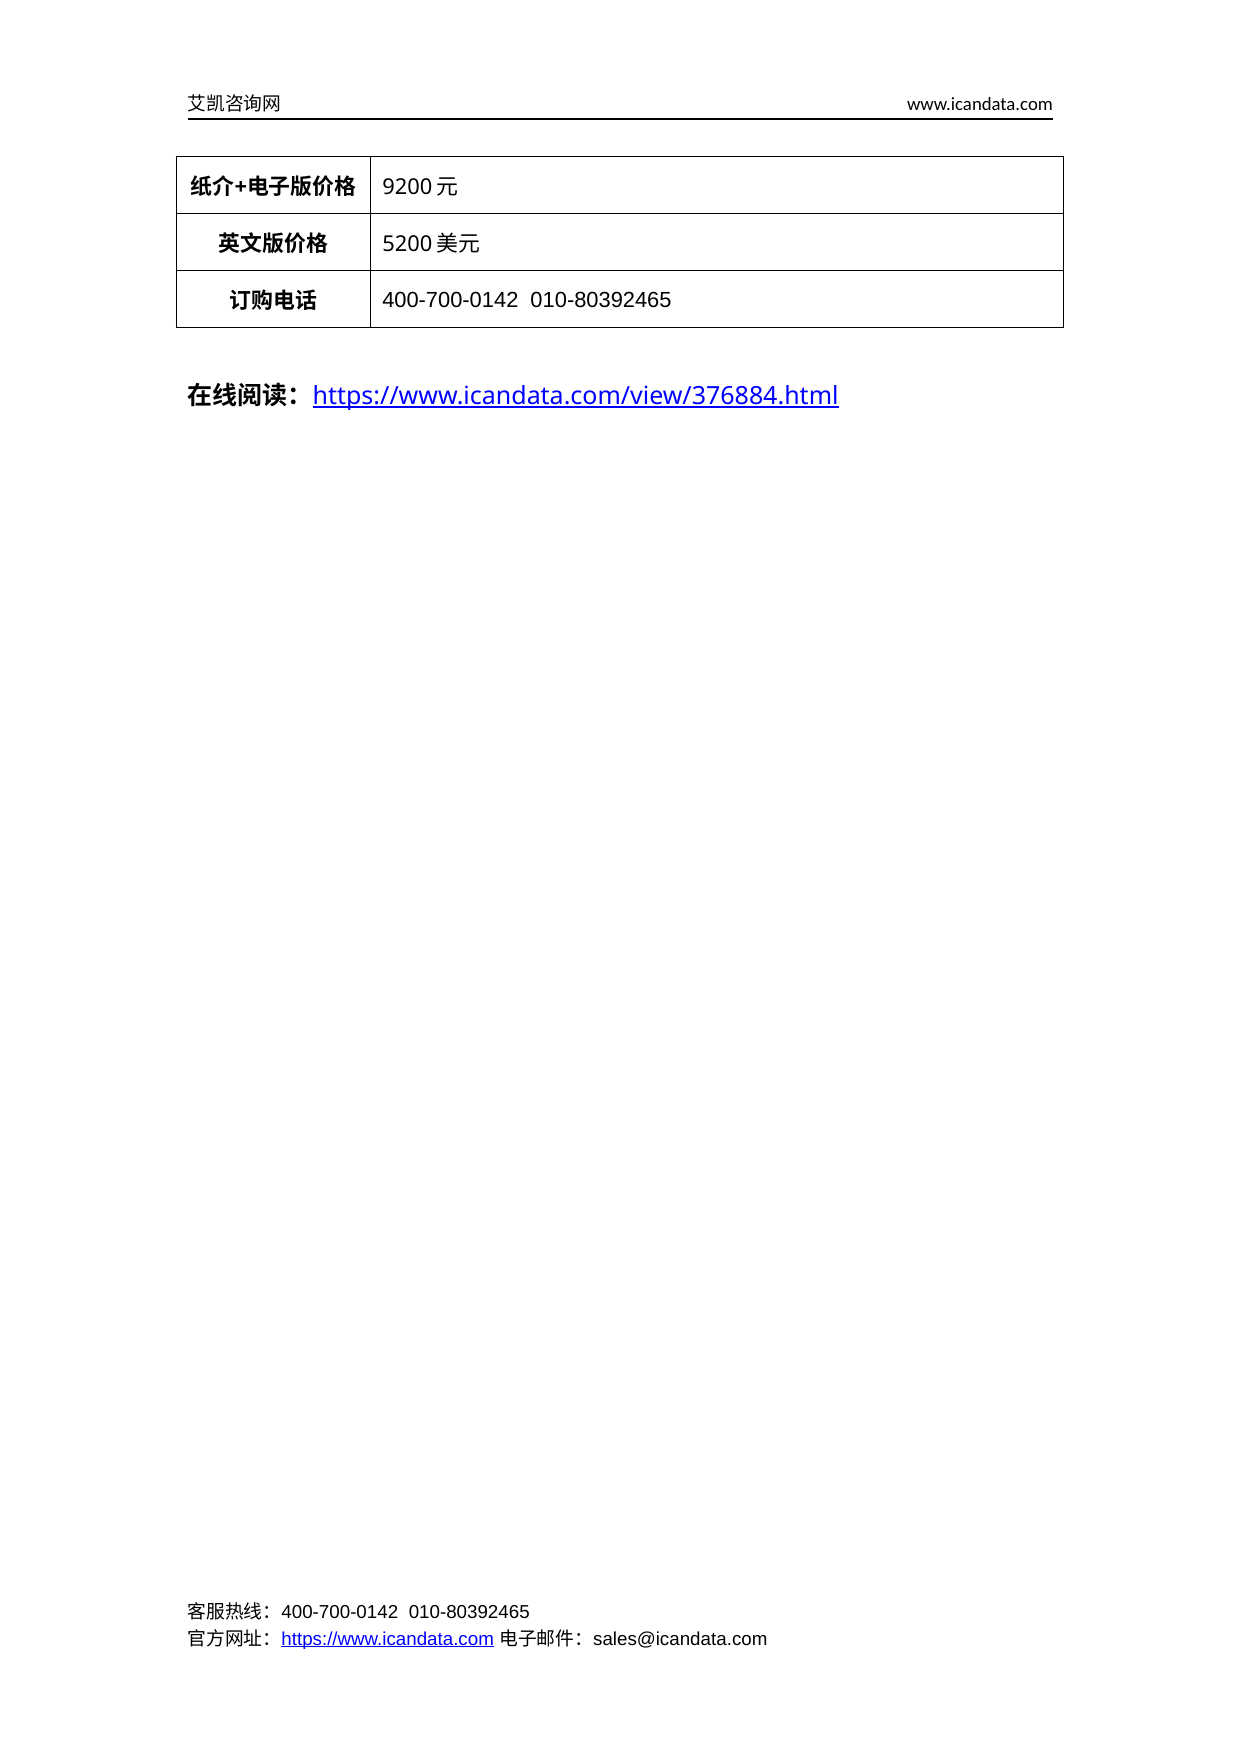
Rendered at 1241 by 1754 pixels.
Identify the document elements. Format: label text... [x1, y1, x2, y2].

table_cell 9200元 [371, 157, 1063, 213]
table_cell 订购电话 [177, 271, 370, 327]
table_cell 5200美元 [371, 214, 1063, 270]
table_cell 英文版价格 [177, 214, 370, 270]
text 在线阅读：https://www.icandata.com/view/376884.html [187, 361, 1053, 426]
table_cell 纸介+电子版价格 [177, 157, 370, 213]
table_cell 400-700-0142 010-80392465 [371, 271, 1063, 327]
